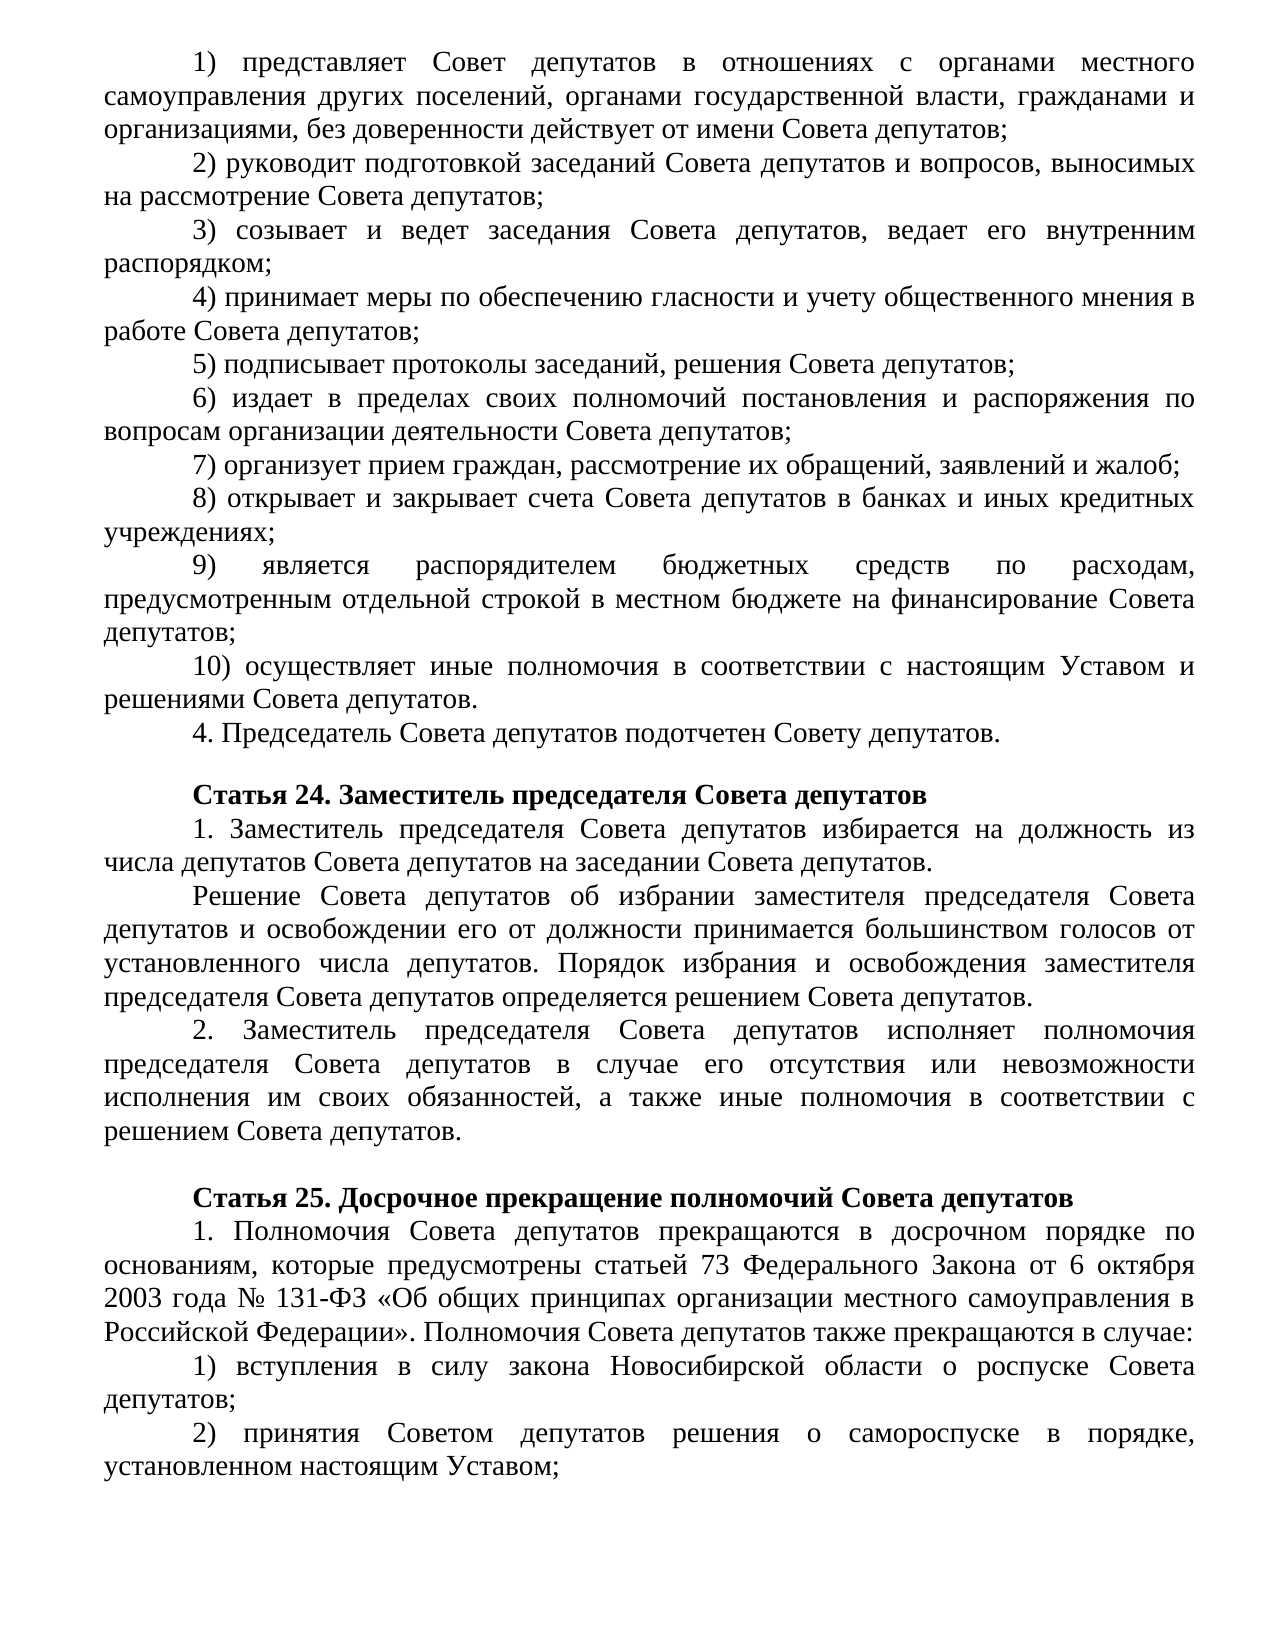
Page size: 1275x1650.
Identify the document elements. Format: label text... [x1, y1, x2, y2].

text 4. Председатель Совета депутатов подотчетен Совету депутатов. [103, 715, 1196, 749]
text 2. Заместитель председателя Совета депутатов исполняет полномочия председателя Совета депутатов в случае его отсутствия или невозможности исполнения им своих обязанностей, а также иные полномочия в соответствии с решением Совета депутатов. [103, 1012, 1196, 1146]
text 10) осуществляет иные полномочия в соответствии с настоящим Уставом и решениями Совета депутатов. [103, 648, 1196, 715]
text Статья 24. Заместитель председателя Совета депутатов [103, 777, 1196, 811]
text Статья 25. Досрочное прекращение полномочий Совета депутатов [103, 1180, 1196, 1213]
text 3) созывает и ведет заседания Совета депутатов, ведает его внутренним распорядком; [103, 212, 1196, 279]
text 1) представляет Совет депутатов в отношениях с органами местного самоуправления других поселений, органами государственной власти, гражданами и организациями, без доверенности действует от имени Совета депутатов; [103, 44, 1196, 145]
text 9) является распорядителем бюджетных средств по расходам, предусмотренным отдельной строкой в местном бюджете на финансирование Совета депутатов; [103, 547, 1196, 648]
text 2) принятия Советом депутатов решения о самороспуске в порядке, установленном настоящим Уставом; [103, 1415, 1196, 1482]
text 5) подписывает протоколы заседаний, решения Совета депутатов; [103, 346, 1196, 380]
text 2) руководит подготовкой заседаний Совета депутатов и вопросов, выносимых на рассмотрение Совета депутатов; [103, 145, 1196, 212]
text 7) организует прием граждан, рассмотрение их обращений, заявлений и жалоб; [103, 447, 1196, 480]
text Решение Совета депутатов об избрании заместителя председателя Совета депутатов и освобождении его от должности принимается большинством голосов от установленного числа депутатов. Порядок избрания и освобождения заместителя председателя Совета депутатов определяется решением Совета депутатов. [103, 878, 1196, 1012]
text 6) издает в пределах своих полномочий постановления и распоряжения по вопросам организации деятельности Совета депутатов; [103, 380, 1196, 447]
text 8) открывает и закрывает счета Совета депутатов в банках и иных кредитных учреждениях; [103, 480, 1196, 547]
text 1. Полномочия Совета депутатов прекращаются в досрочном порядке по основаниям, которые предусмотрены статьей 73 Федерального Закона от 6 октября 2003 года № 131-ФЗ «Об общих принципах организации местного самоуправления в Российской Федерации». Полномочия Совета депутатов также прекращаются в случае: [103, 1213, 1196, 1348]
text 1. Заместитель председателя Совета депутатов избирается на должность из числа депутатов Совета депутатов на заседании Совета депутатов. [103, 811, 1196, 878]
text 1) вступления в силу закона Новосибирской области о роспуске Совета депутатов; [103, 1348, 1196, 1415]
text 4) принимает меры по обеспечению гласности и учету общественного мнения в работе Совета депутатов; [103, 279, 1196, 346]
